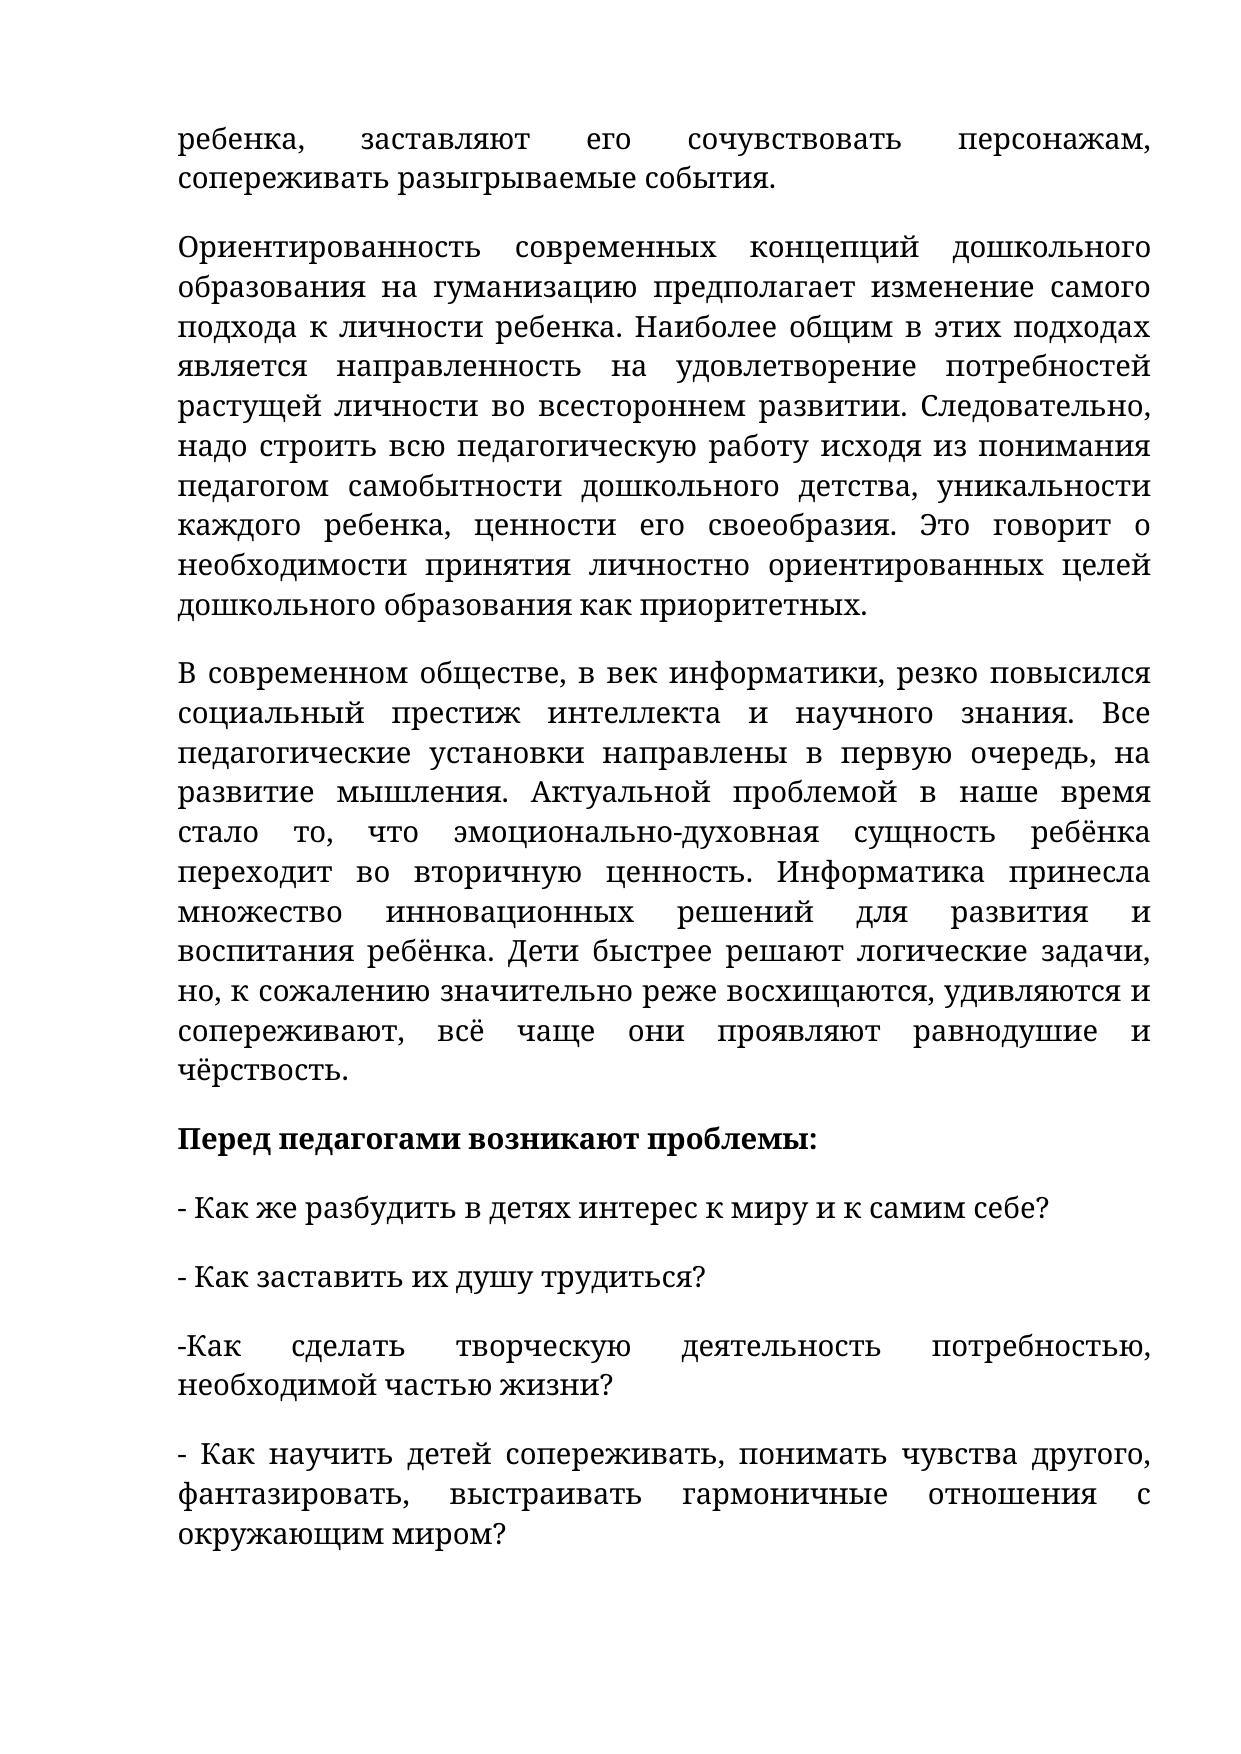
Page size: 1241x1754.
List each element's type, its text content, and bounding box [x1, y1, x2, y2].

text Ориентированность современных концепций дошкольного образования на гуманизацию предполагает изменение самого подхода к личности ребенка. Наиболее общим в этих подходах является направленность на удовлетворение потребностей растущей личности во всестороннем развитии. Следовательно, надо строить всю педагогическую работу исходя из понимания педагогом самобытности дошкольного детства, уникальности каждого ребенка, ценности его своеобразия. Это говорит о необходимости принятия личностно ориентированных целей дошкольного образования как приоритетных. [177, 227, 1152, 623]
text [177, 118, 1152, 197]
text В современном обществе, в век информатики, резко повысился социальный престиж интеллекта и научного знания. Все педагогические установки направлены в первую очередь, на развитие мышления. Актуальной проблемой в наше время стало то, что эмоционально-духовная сущность ребёнка переходит во вторичную ценность. Информатика принесла множество инновационных решений для развития и воспитания ребёнка. Дети быстрее решают логические задачи, но, к сожалению значительно реже восхищаются, удивляются и сопереживают, всё чаще они проявляют равнодушие и чёрствость. [177, 653, 1152, 1089]
text -Как сделать творческую деятельность потребностью, необходимой частью жизни? [177, 1325, 1152, 1404]
text - Как научить детей сопереживать, понимать чувства другого, фантазировать, выстраивать гармоничные отношения с окружающим миром? [177, 1433, 1152, 1553]
text - Как же разбудить в детях интерес к миру и к самим себе? [177, 1187, 1152, 1227]
text - Как заставить их душу трудиться? [177, 1256, 1152, 1296]
text Перед педагогами возникают проблемы: [177, 1118, 1152, 1158]
